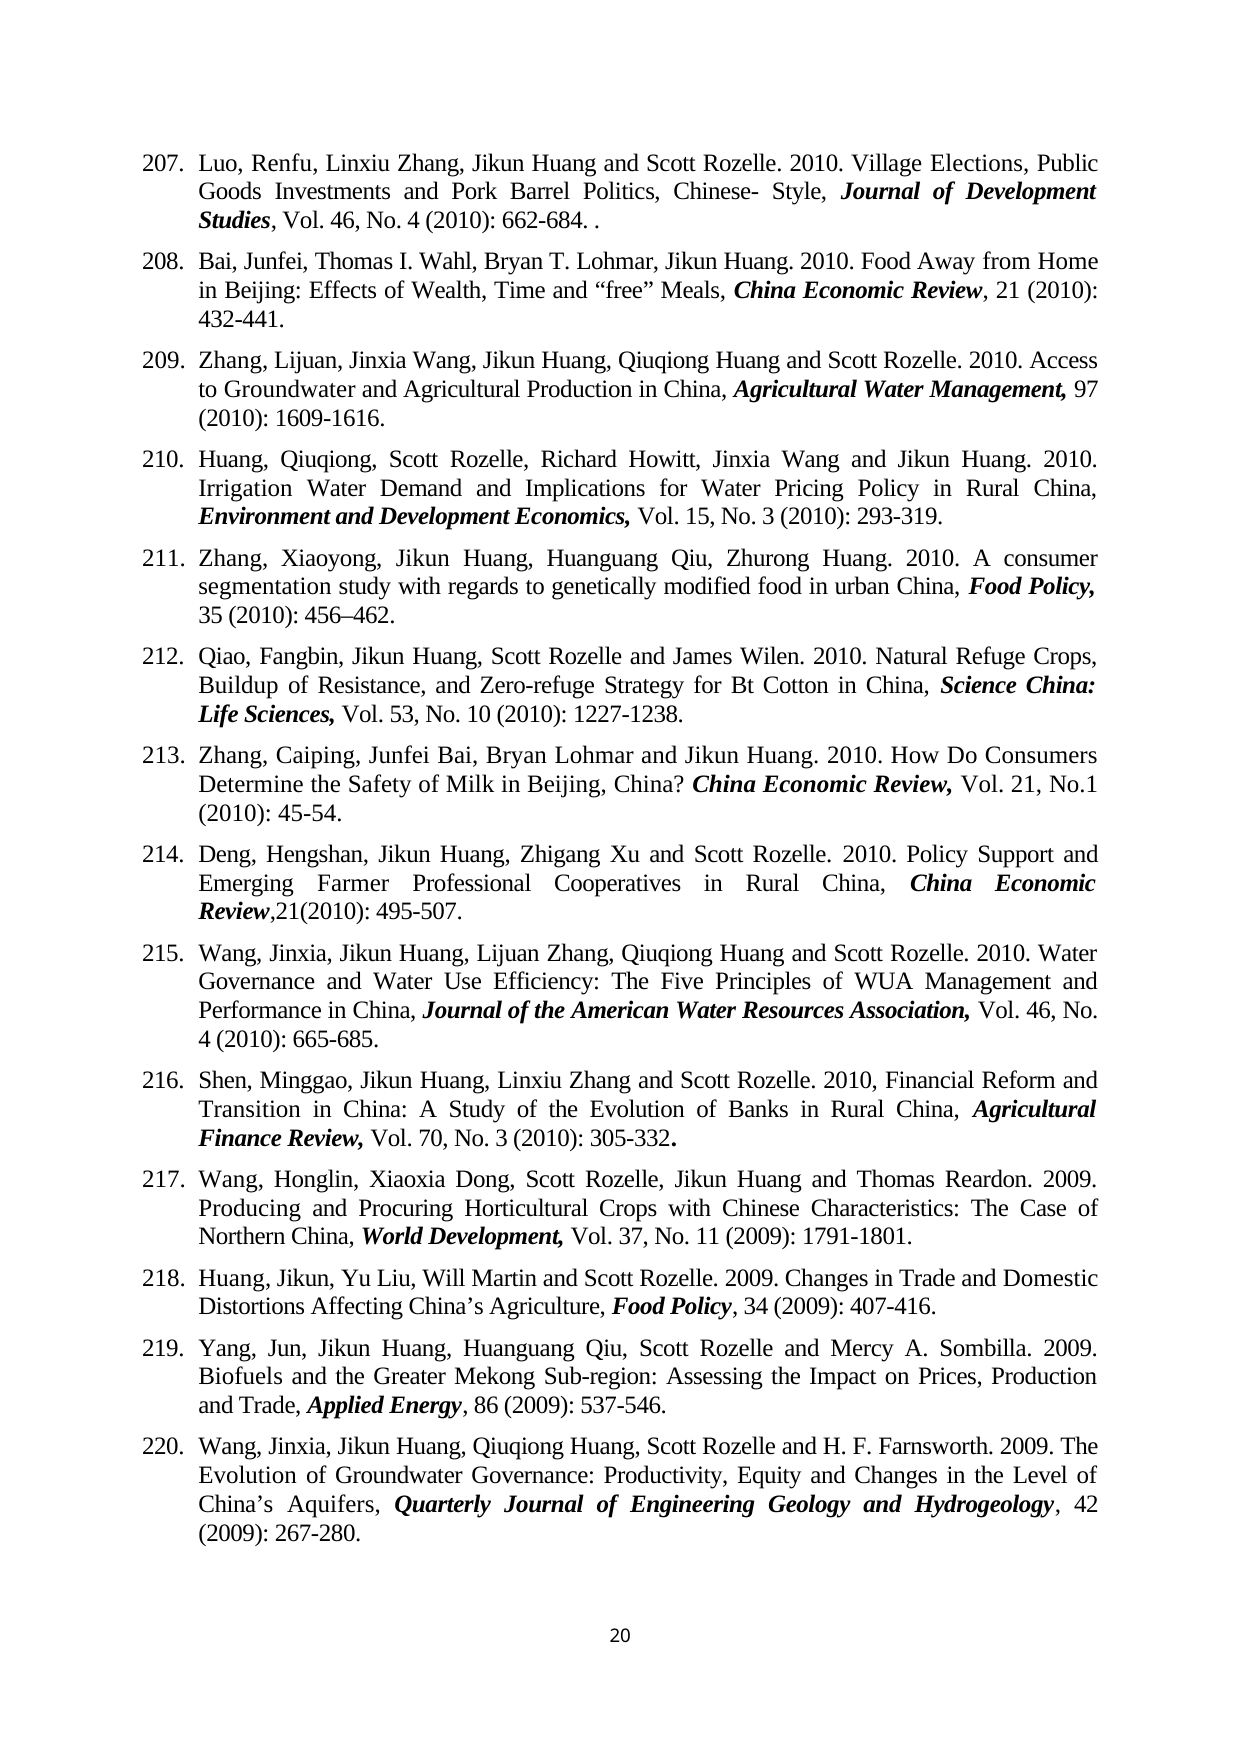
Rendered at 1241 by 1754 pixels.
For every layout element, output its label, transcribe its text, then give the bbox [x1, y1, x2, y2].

list Wang, Jinxia, Jikun Huang, Qiuqiong Huang, Scott Rozelle and H. F. Farnsworth. 2009. The Evolution of Groundwater Governance: Productivity, Equity and Changes in the Level of China’s Aquifers, Quarterly Journal of Engineering Geology and Hydrogeology, 42 (2009): 267-280. [142, 1431, 1098, 1546]
list Zhang, Xiaoyong, Jikun Huang, Huanguang Qiu, Zhurong Huang. 2010. A consumer segmentation study with regards to genetically modified food in urban China, Food Policy, 35 (2010): 456–462. [142, 543, 1098, 629]
list Shen, Minggao, Jikun Huang, Linxiu Zhang and Scott Rozelle. 2010, Financial Reform and Transition in China: A Study of the Evolution of Banks in Rural China, Agricultural Finance Review, Vol. 70, No. 3 (2010): 305-332. [142, 1065, 1098, 1151]
list Wang, Honglin, Xiaoxia Dong, Scott Rozelle, Jikun Huang and Thomas Reardon. 2009. Producing and Procuring Horticultural Crops with Chinese Characteristics: The Case of Northern China, World Development, Vol. 37, No. 11 (2009): 1791-1801. [142, 1164, 1098, 1250]
list Yang, Jun, Jikun Huang, Huanguang Qiu, Scott Rozelle and Mercy A. Sombilla. 2009. Biofuels and the Greater Mekong Sub-region: Assessing the Impact on Prices, Production and Trade, Applied Energy, 86 (2009): 537-546. [142, 1333, 1098, 1419]
list Bai, Junfei, Thomas I. Wahl, Bryan T. Lohmar, Jikun Huang. 2010. Food Away from Home in Beijing: Effects of Wealth, Time and “free” Meals, China Economic Review, 21 (2010): 432-441. [142, 246, 1098, 333]
list Zhang, Caiping, Junfei Bai, Bryan Lohmar and Jikun Huang. 2010. How Do Consumers Determine the Safety of Milk in Beijing, China? China Economic Review, Vol. 21, No.1 (2010): 45-54. [142, 740, 1098, 826]
list Luo, Renfu, Linxiu Zhang, Jikun Huang and Scott Rozelle. 2010. Village Elections, Public Goods Investments and Pork Barrel Politics, Chinese- Style, Journal of Development Studies, Vol. 46, No. 4 (2010): 662-684. . [142, 148, 1098, 234]
list Qiao, Fangbin, Jikun Huang, Scott Rozelle and James Wilen. 2010. Natural Refuge Crops, Buildup of Resistance, and Zero-refuge Strategy for Bt Cotton in China, Science China: Life Sciences, Vol. 53, No. 10 (2010): 1227-1238. [142, 641, 1098, 728]
list Huang, Jikun, Yu Liu, Will Martin and Scott Rozelle. 2009. Changes in Trade and Domestic Distortions Affecting China’s Agriculture, Food Policy, 34 (2009): 407-416. [142, 1263, 1098, 1320]
list Wang, Jinxia, Jikun Huang, Lijuan Zhang, Qiuqiong Huang and Scott Rozelle. 2010. Water Governance and Water Use Efficiency: The Five Principles of WUA Management and Performance in China, Journal of the American Water Resources Association, Vol. 46, No. 4 (2010): 665-685. [142, 938, 1098, 1053]
list Zhang, Lijuan, Jinxia Wang, Jikun Huang, Qiuqiong Huang and Scott Rozelle. 2010. Access to Groundwater and Agricultural Production in China, Agricultural Water Management, 97 (2010): 1609-1616. [142, 345, 1098, 431]
list Deng, Hengshan, Jikun Huang, Zhigang Xu and Scott Rozelle. 2010. Policy Support and Emerging Farmer Professional Cooperatives in Rural China, China Economic Review,21(2010): 495-507. [142, 839, 1098, 925]
list Huang, Qiuqiong, Scott Rozelle, Richard Howitt, Jinxia Wang and Jikun Huang. 2010. Irrigation Water Demand and Implications for Water Pricing Policy in Rural China, Environment and Development Economics, Vol. 15, No. 3 (2010): 293-319. [142, 444, 1098, 530]
